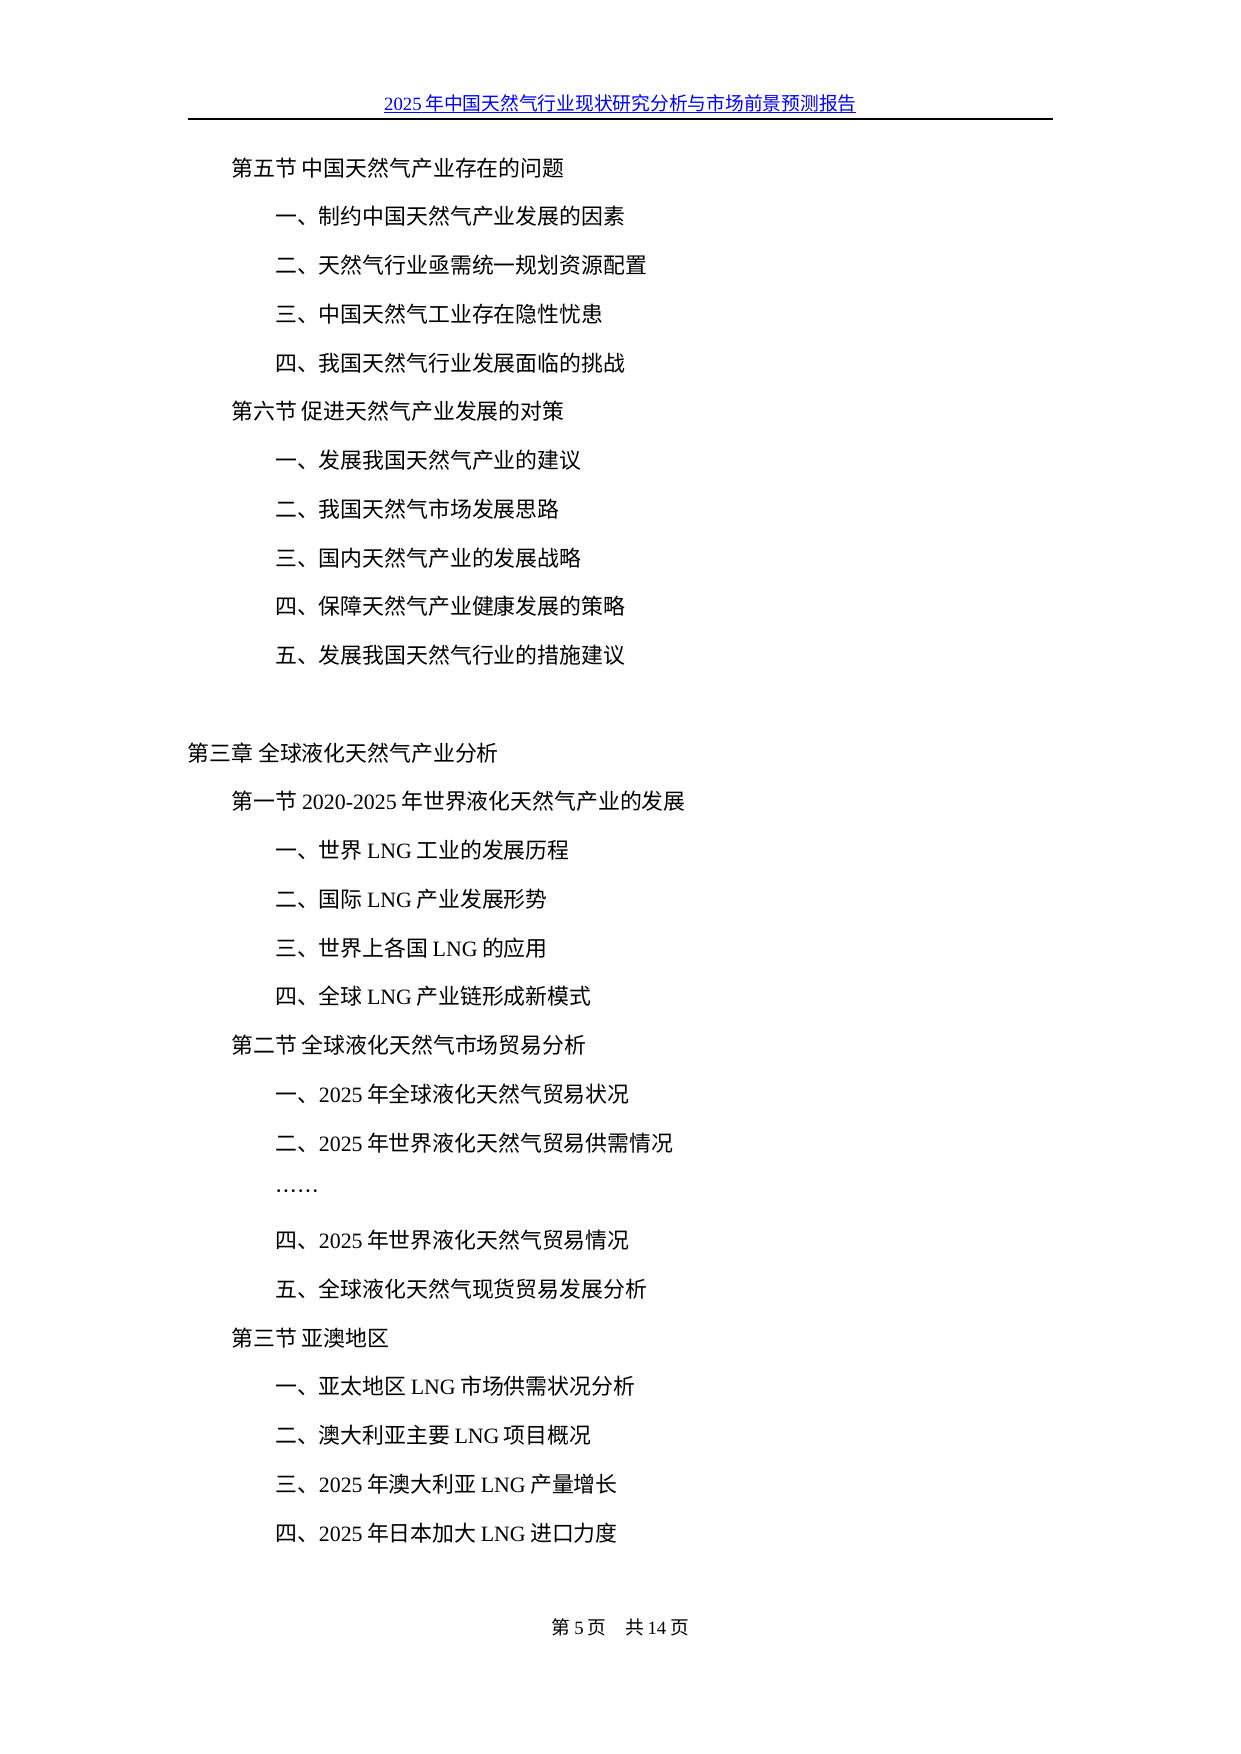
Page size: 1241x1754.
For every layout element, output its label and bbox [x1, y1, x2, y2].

text [187, 150, 1053, 1548]
